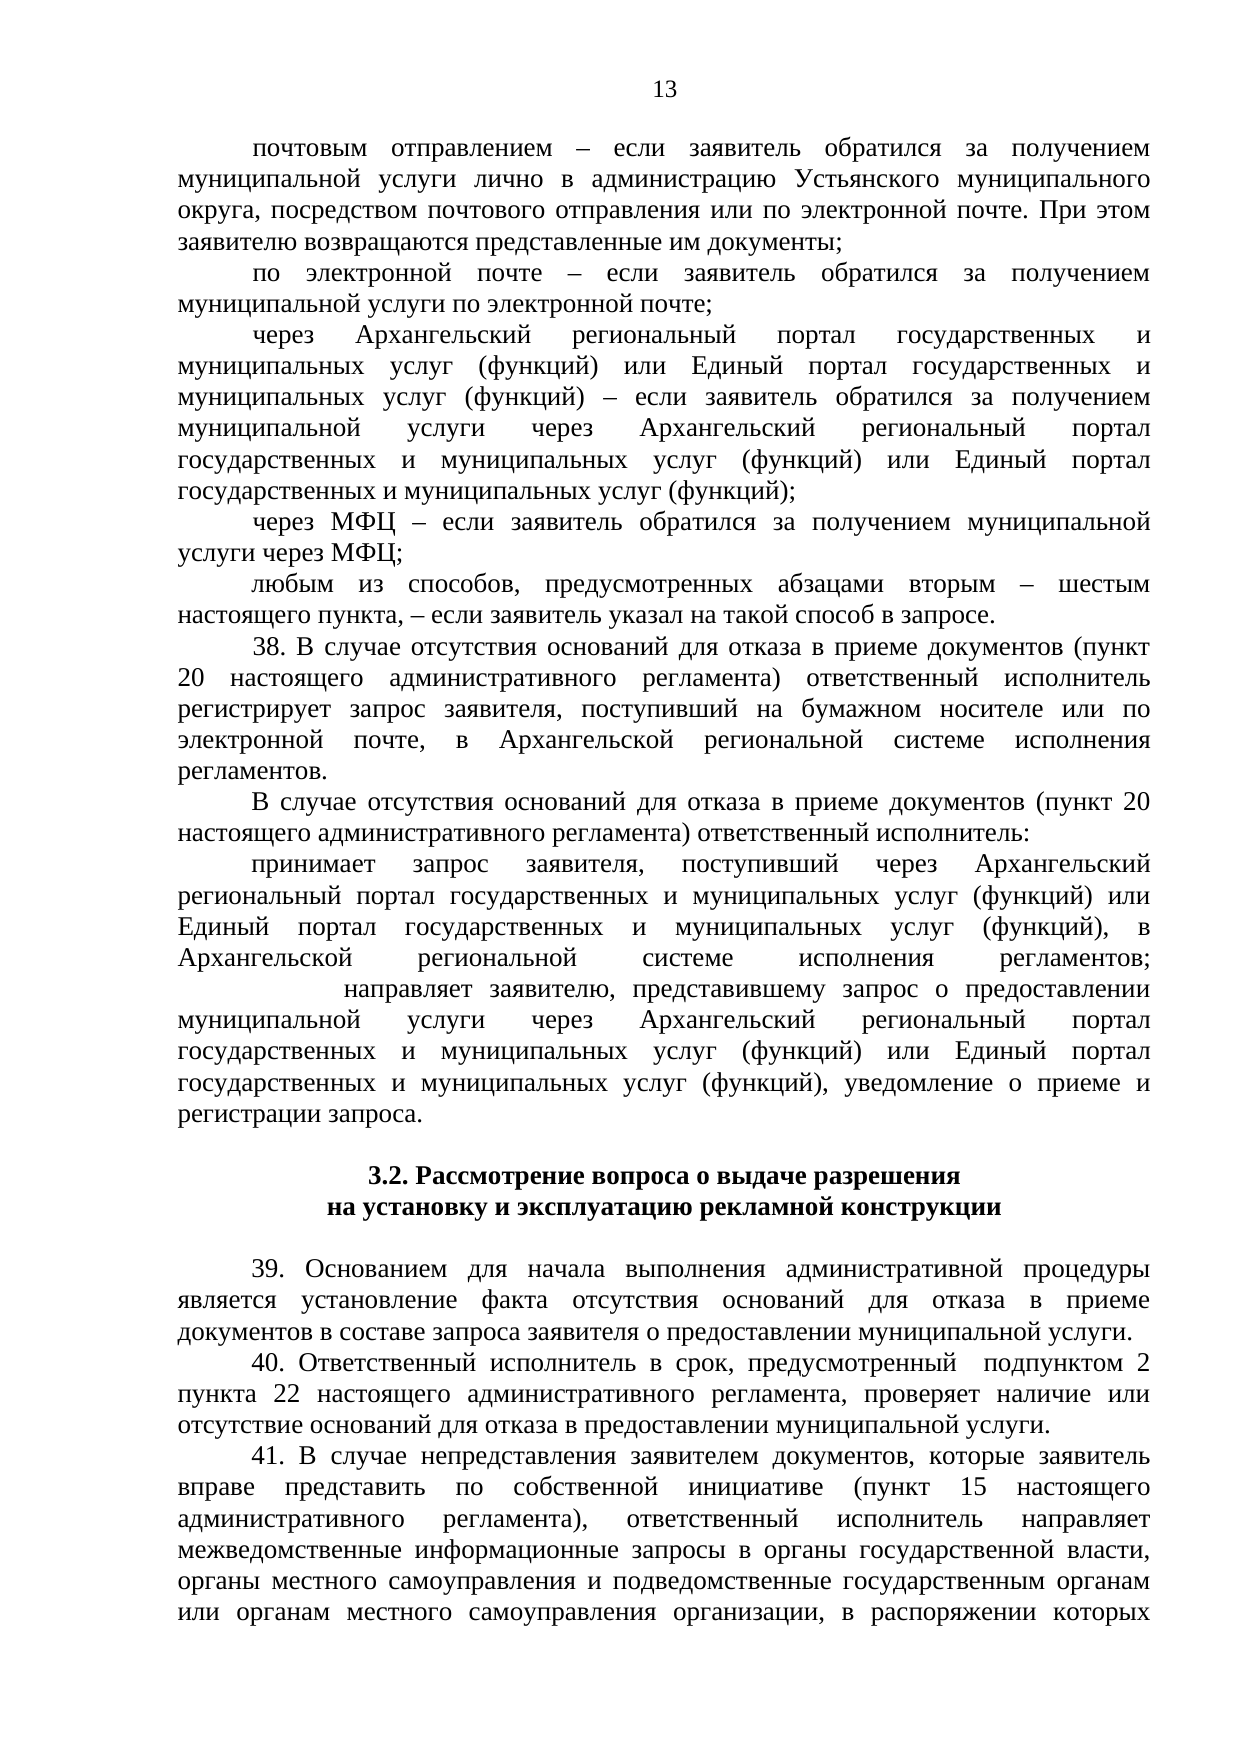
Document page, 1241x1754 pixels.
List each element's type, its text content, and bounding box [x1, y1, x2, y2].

text В случае отсутствия оснований для отказа в приеме документов (пункт 20 настоящего административного регламента) ответственный исполнитель: [177, 785, 1152, 848]
text через Архангельский региональный портал государственных и муниципальных услуг (функций) или Единый портал государственных и муниципальных услуг (функций) – если заявитель обратился за получением муниципальной услуги через Архангельский региональный портал государственных и муниципальных услуг (функций) или Единый портал государственных и муниципальных услуг (функций); [177, 318, 1152, 505]
text на установку и эксплуатацию рекламной конструкции [177, 1190, 1152, 1221]
text 38. В случае отсутствия оснований для отказа в приеме документов (пункт 20 настоящего административного регламента) ответственный исполнитель регистрирует запрос заявителя, поступивший на бумажном носителе или по электронной почте, в Архангельской региональной системе исполнения регламентов. [177, 629, 1152, 785]
list 39. Основанием для начала выполнения административной процедуры является установление факта отсутствия оснований для отказа в приеме документов в составе запроса заявителя о предоставлении муниципальной услуги. [177, 1252, 1152, 1346]
text 40. Ответственный исполнитель в срок, предусмотренный подпунктом 2 пункта 22 настоящего административного регламента, проверяет наличие или отсутствие оснований для отказа в предоставлении муниципальной услуги. [177, 1346, 1152, 1439]
text по электронной почте – если заявитель обратился за получением муниципальной услуги по электронной почте; [177, 256, 1152, 318]
text почтовым отправлением – если заявитель обратился за получением муниципальной услуги лично в администрацию Устьянского муниципального округа, посредством почтового отправления или по электронной почте. При этом заявителю возвращаются представленные им документы; [177, 131, 1152, 256]
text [177, 1439, 1152, 1626]
text любым из способов, предусмотренных абзацами вторым – шестым настоящего пункта, – если заявитель указал на такой способ в запросе. [177, 567, 1152, 629]
text через МФЦ – если заявитель обратился за получением муниципальной услуги через МФЦ; [177, 505, 1152, 567]
text 3.2. Рассмотрение вопроса о выдаче разрешения [177, 1159, 1152, 1190]
text принимает запрос заявителя, поступивший через Архангельский региональный портал государственных и муниципальных услуг (функций) или Единый портал государственных и муниципальных услуг (функций), в Архангельской региональной системе исполнения регламентов; направляет заявителю, представившему запрос о предоставлении муниципальной услуги через Архангельский региональный портал государственных и муниципальных услуг (функций) или Единый портал государственных и муниципальных услуг (функций), уведомление о приеме и регистрации запроса. [177, 848, 1152, 1128]
